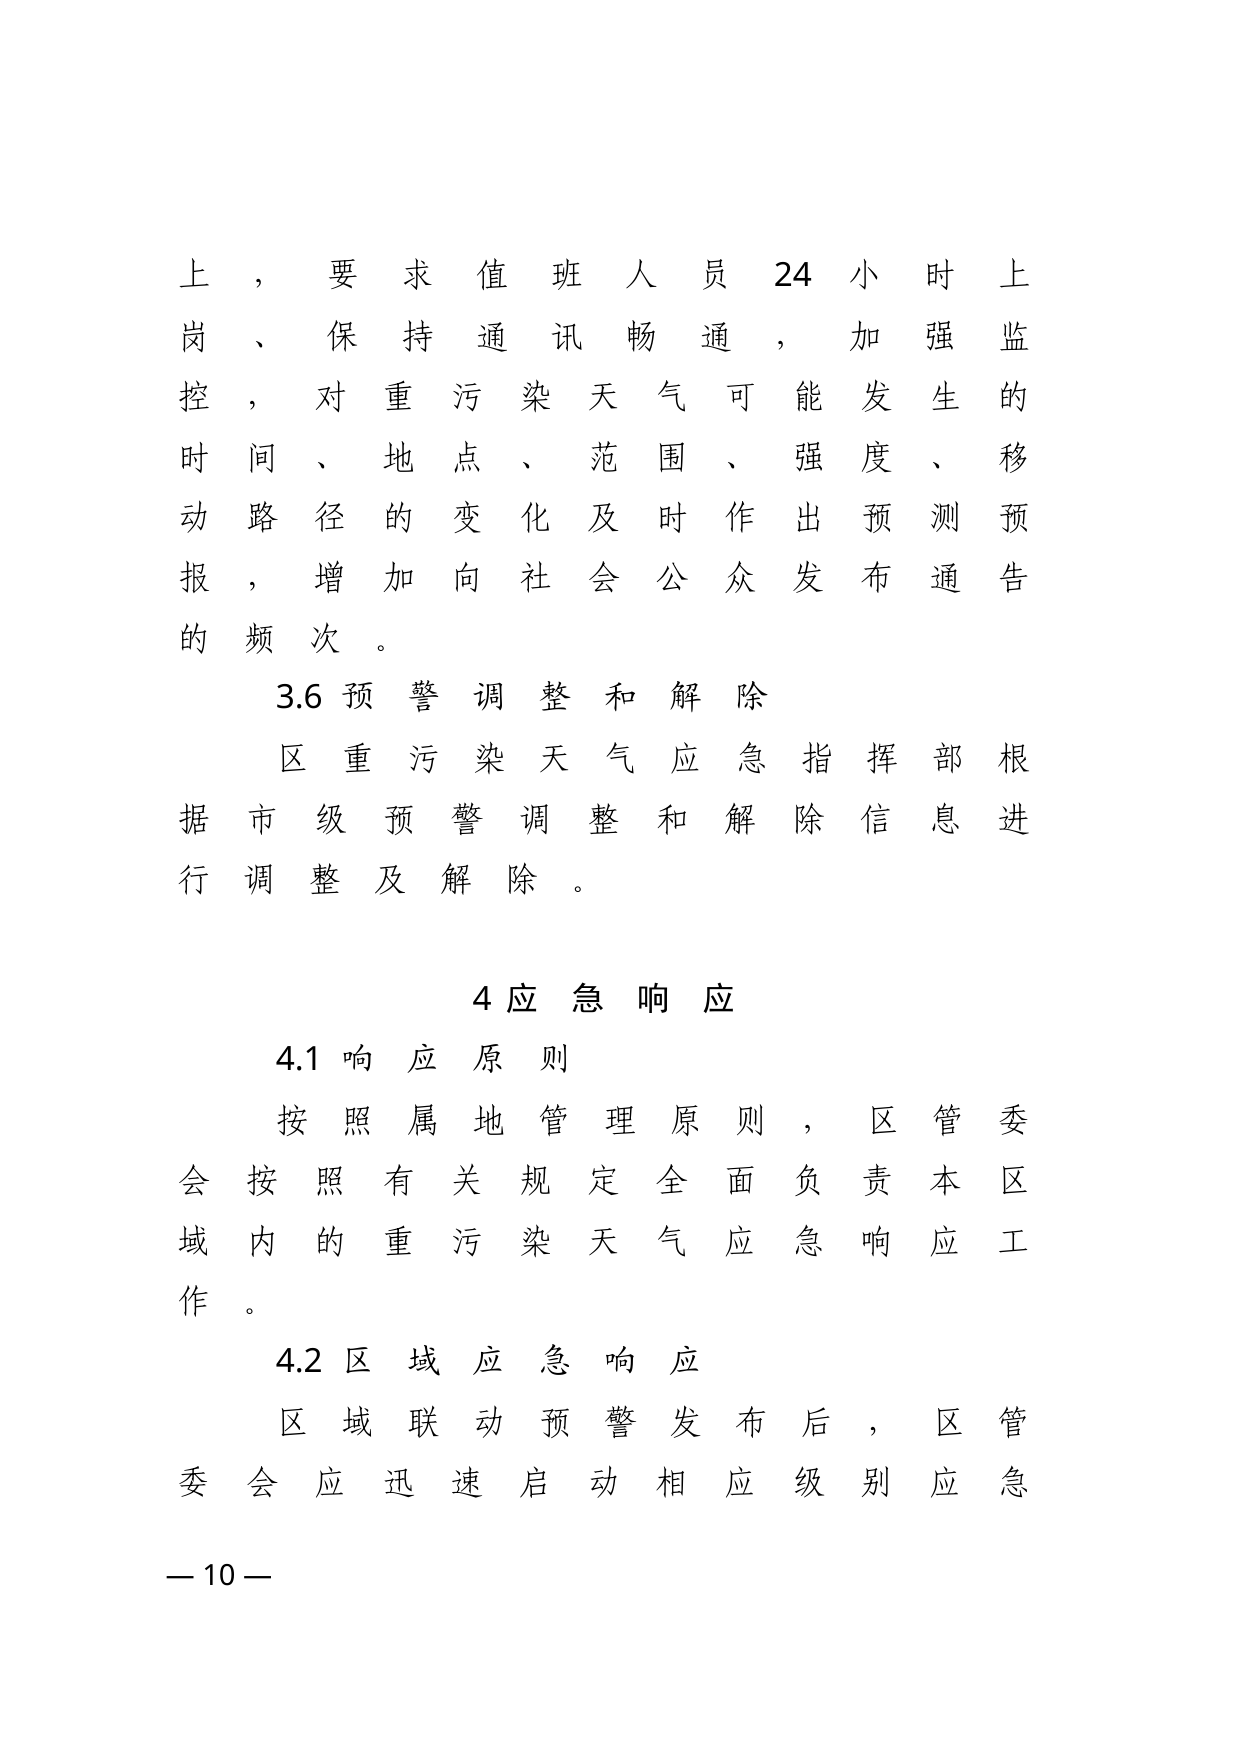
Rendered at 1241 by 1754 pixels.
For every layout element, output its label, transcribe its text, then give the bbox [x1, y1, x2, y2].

text 4 应急响应 [177, 967, 1063, 1028]
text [177, 1389, 1063, 1510]
text 4.1 响应原则 [177, 1028, 1063, 1088]
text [177, 244, 1063, 666]
text 3.6 预警调整和解除 [177, 666, 1063, 726]
text 4.2区域应急响应 [177, 1329, 1063, 1389]
text 区重污染天气应急指挥部根据市级预警调整和解除信息进行调整及解除。 [177, 726, 1063, 907]
text 按照属地管理原则，区管委会按照有关规定全面负责本区域内的重污染天气应急响应工作。 [177, 1088, 1063, 1329]
